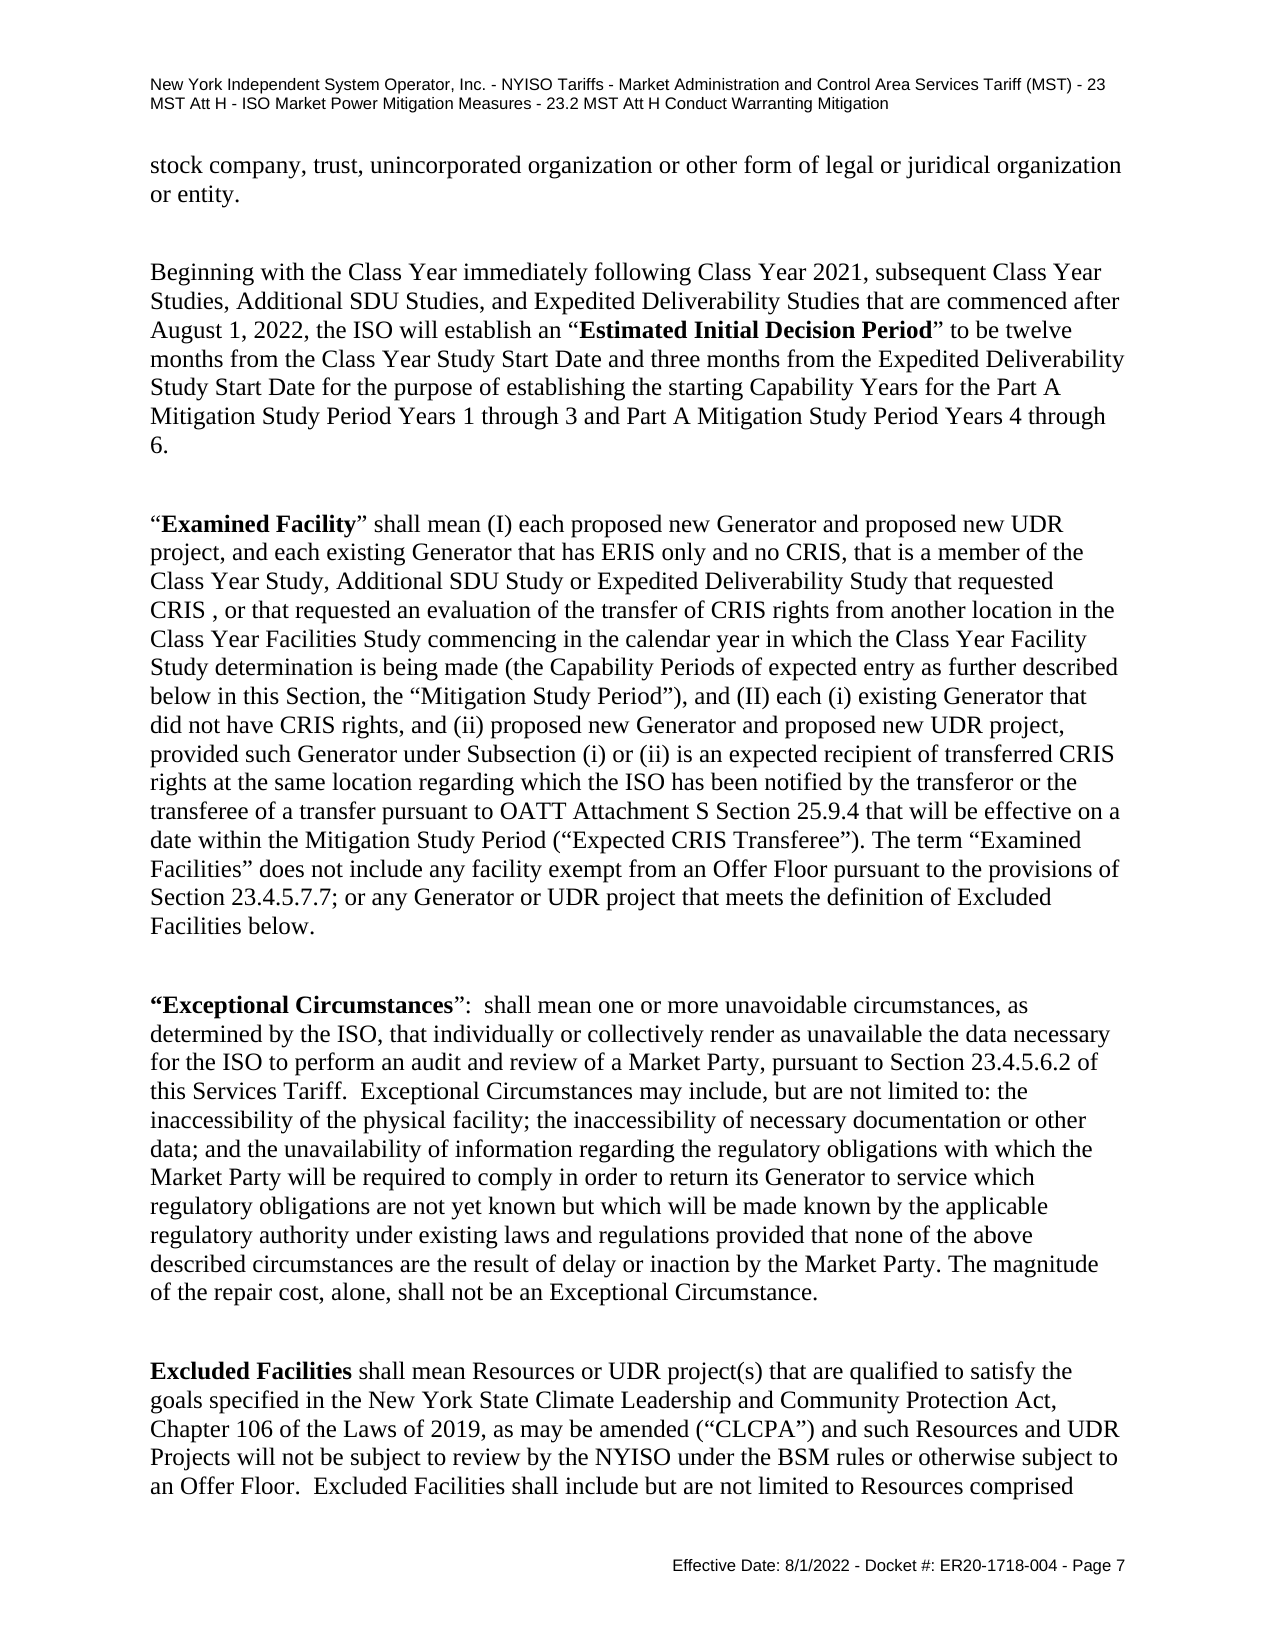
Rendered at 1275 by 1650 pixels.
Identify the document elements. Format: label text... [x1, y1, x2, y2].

text “Exceptional Circumstances”: shall mean one or more unavoidable circumstances, as determined by the ISO, that individually or collectively render as unavailable the data necessary for the ISO to perform an audit and review of a Market Party, pursuant to Section 23.4.5.6.2 of this Services Tariff. Exceptional Circumstances may include, but are not limited to: the inaccessibility of the physical facility; the inaccessibility of necessary documentation or other data; and the unavailability of information regarding the regulatory obligations with which the Market Party will be required to comply in order to return its Generator to service which regulatory obligations are not yet known but which will be made known by the applicable regulatory authority under existing laws and regulations provided that none of the above described circumstances are the result of delay or inaction by the Market Party. The magnitude of the repair cost, alone, shall not be an Exceptional Circumstance. [150, 990, 1125, 1306]
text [150, 150, 1125, 207]
text “Examined Facility” shall mean (I) each proposed new Generator and proposed new UDR project, and each existing Generator that has ERIS only and no CRIS, that is a member of the Class Year Study, Additional SDU Study or Expedited Deliverability Study that requested CRIS , or that requested an evaluation of the transfer of CRIS rights from another location in the Class Year Facilities Study commencing in the calendar year in which the Class Year Facility Study determination is being made (the Capability Periods of expected entry as further described below in this Section, the “Mitigation Study Period”), and (II) each (i) existing Generator that did not have CRIS rights, and (ii) proposed new Generator and proposed new UDR project, provided such Generator under Subsection (i) or (ii) is an expected recipient of transferred CRIS rights at the same location regarding which the ISO has been notified by the transferor or the transferee of a transfer pursuant to OATT Attachment S Section 25.9.4 that will be effective on a date within the Mitigation Study Period (“Expected CRIS Transferee”). The term “Examined Facilities” does not include any facility exempt from an Offer Floor pursuant to the provisions of Section 23.4.5.7.7; or any Generator or UDR project that meets the definition of Excluded Facilities below. [150, 509, 1125, 940]
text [150, 1356, 1125, 1500]
text Beginning with the Class Year immediately following Class Year 2021, subsequent Class Year Studies, Additional SDU Studies, and Expedited Deliverability Studies that are commenced after August 1, 2022, the ISO will establish an “Estimated Initial Decision Period” to be twelve months from the Class Year Study Start Date and three months from the Expedited Deliverability Study Start Date for the purpose of establishing the starting Capability Years for the Part A Mitigation Study Period Years 1 through 3 and Part A Mitigation Study Period Years 4 through 6. [150, 257, 1125, 459]
